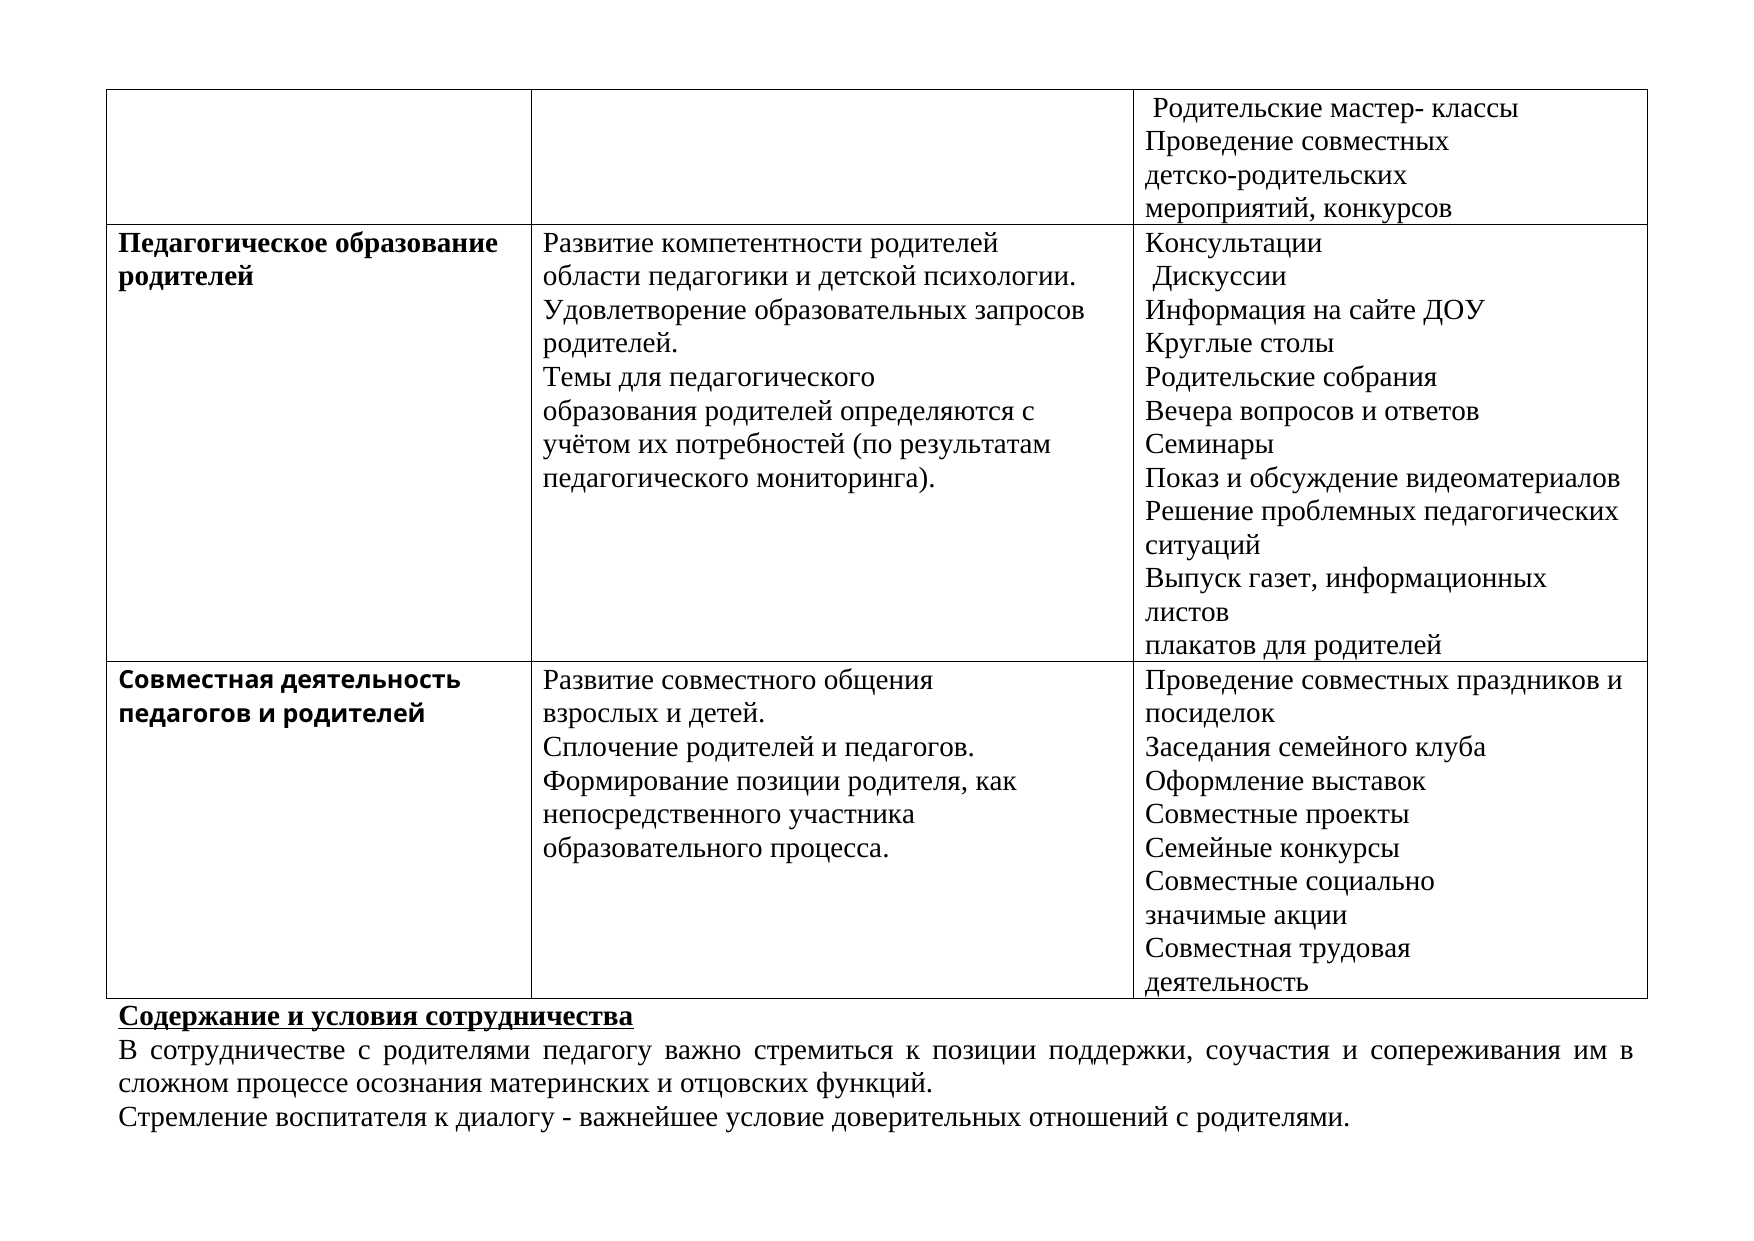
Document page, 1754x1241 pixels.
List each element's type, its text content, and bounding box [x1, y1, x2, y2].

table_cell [532, 90, 1133, 224]
text В сотрудничестве с родителями педагогу важно стремиться к позиции поддержки, соучастия и сопереживания им в сложном процессе осознания материнских и отцовских функций. [118, 1032, 1636, 1099]
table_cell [107, 90, 531, 224]
table_cell Развитие совместного общения взрослых и детей. Сплочение родителей и педагогов. Формирование позиции родителя, как непосредственного участника образовательного процесса. [532, 662, 1133, 997]
table_cell Развитие компетентности родителей области педагогики и детской психологии. Удовлетворение образовательных запросов родителей. Темы для педагогического образования родителей определяются с учётом их потребностей (по результатам педагогического мониторинга). [532, 225, 1133, 661]
table_cell Совместная деятельность педагогов и родителей [107, 662, 531, 997]
text Содержание и условия сотрудничества [118, 999, 1636, 1032]
table_cell Проведение совместных праздников и посиделок Заседания семейного клуба Оформление выставок Совместные проекты Семейные конкурсы Совместные социально значимые акции Совместная трудовая деятельность [1134, 662, 1647, 997]
text Стремление воспитателя к диалогу - важнейшее условие доверительных отношений с родителями. [118, 1099, 1636, 1133]
table_cell Педагогическое образование родителей [107, 225, 531, 661]
table_cell Консультации Дискуссии Информация на сайте ДОУ Круглые столы Родительские собрания Вечера вопросов и ответов Семинары Показ и обсуждение видеоматериалов Решение проблемных педагогических ситуаций Выпуск газет, информационных листов плакатов для родителей [1134, 225, 1647, 661]
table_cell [1134, 90, 1647, 224]
